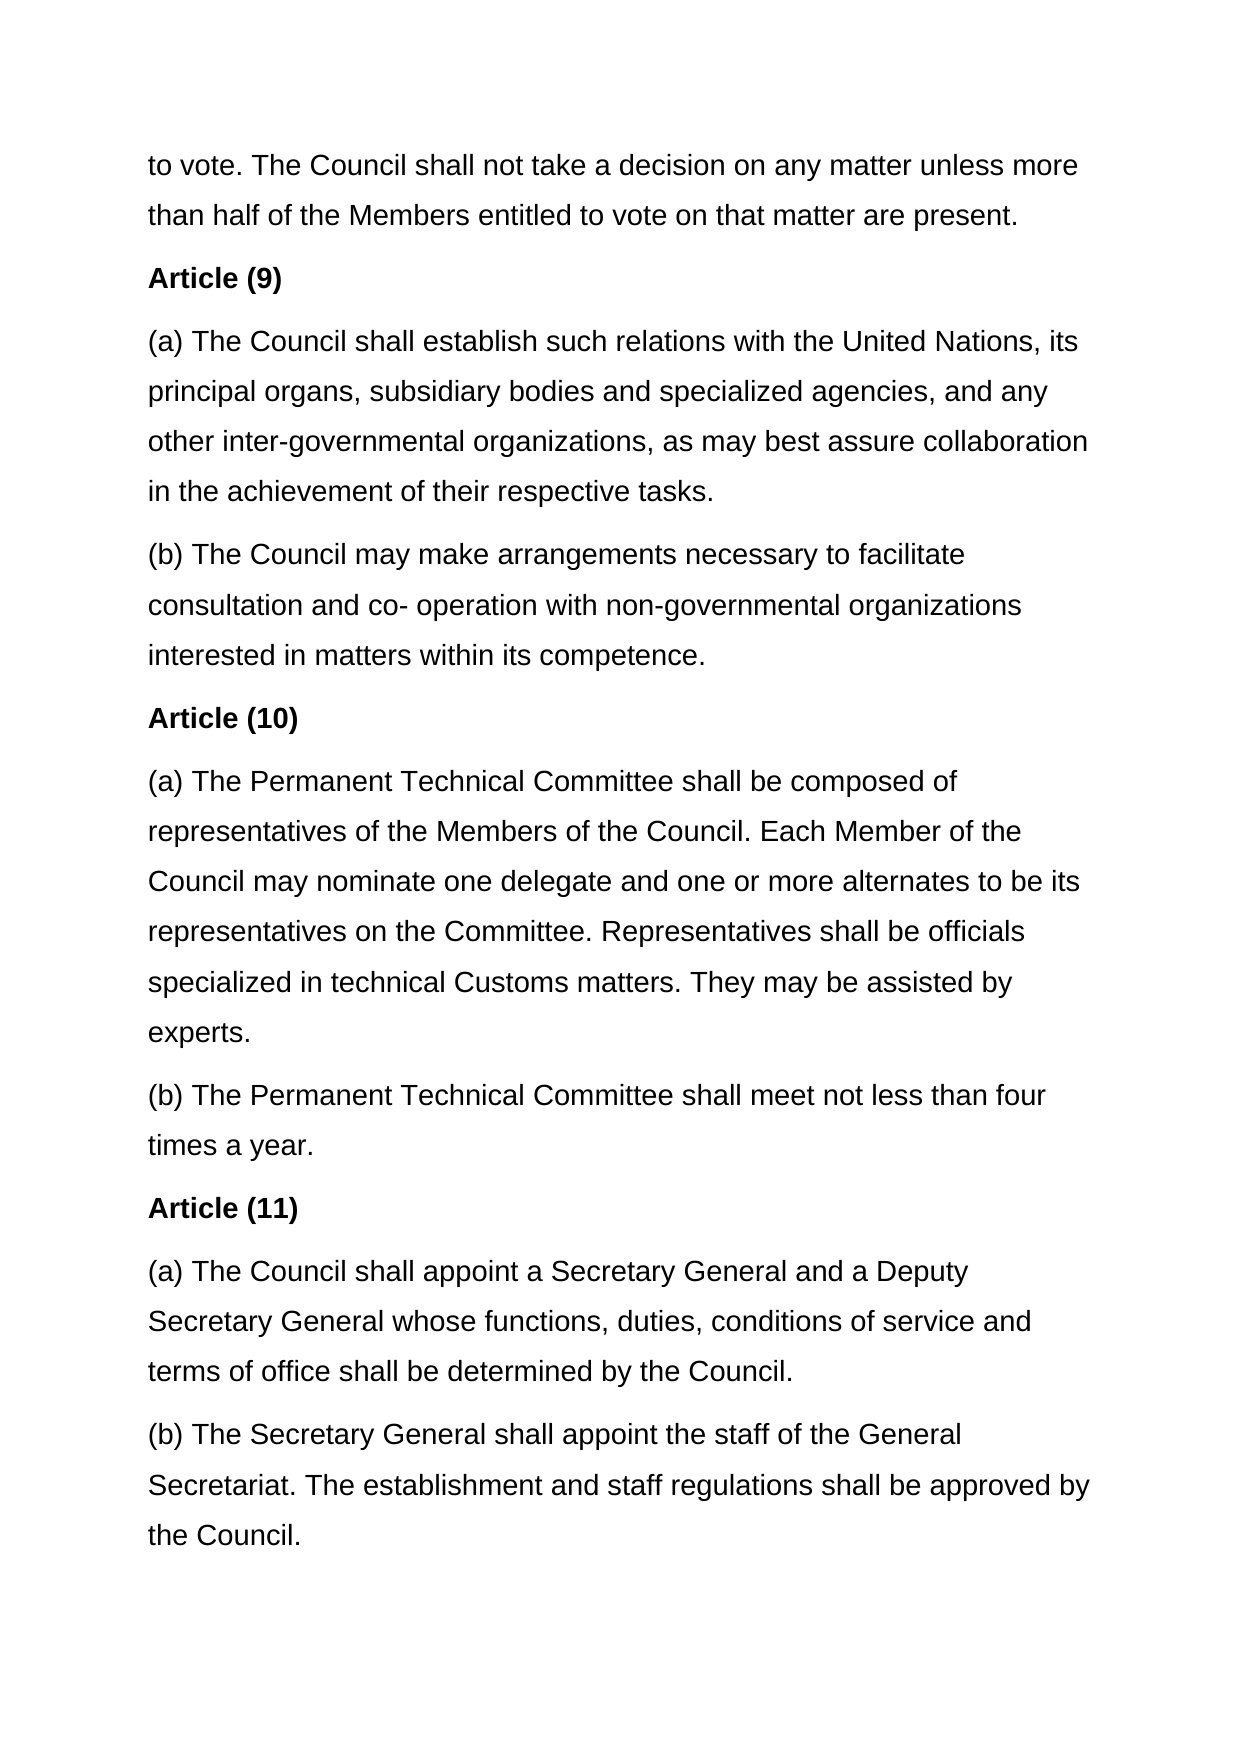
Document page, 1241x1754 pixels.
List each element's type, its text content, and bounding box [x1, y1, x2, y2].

text (b) The Council may make arrangements necessary to facilitate consultation and co- operation with non-governmental organizations interested in matters within its competence. [148, 537, 1093, 671]
text Article (10) [148, 701, 1093, 734]
text (b) The Secretary General shall appoint the staff of the General Secretariat. The establishment and staff regulations shall be approved by the Council. [148, 1417, 1093, 1551]
text Article (11) [148, 1191, 1093, 1224]
text (a) The Council shall establish such relations with the United Nations, its principal organs, subsidiary bodies and specialized agencies, and any other inter-governmental organizations, as may best assure collaboration in the achievement of their respective tasks. [148, 323, 1093, 508]
text (b) The Permanent Technical Committee shall meet not less than four times a year. [148, 1078, 1093, 1162]
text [148, 148, 1093, 231]
text Article (9) [148, 261, 1093, 294]
text (a) The Council shall appoint a Secretary General and a Deputy Secretary General whose functions, duties, conditions of service and terms of office shall be determined by the Council. [148, 1254, 1093, 1388]
text (a) The Permanent Technical Committee shall be composed of representatives of the Members of the Council. Each Member of the Council may nominate one delegate and one or more alternates to be its representatives on the Committee. Representatives shall be officials specialized in technical Customs matters. They may be assisted by experts. [148, 763, 1093, 1049]
